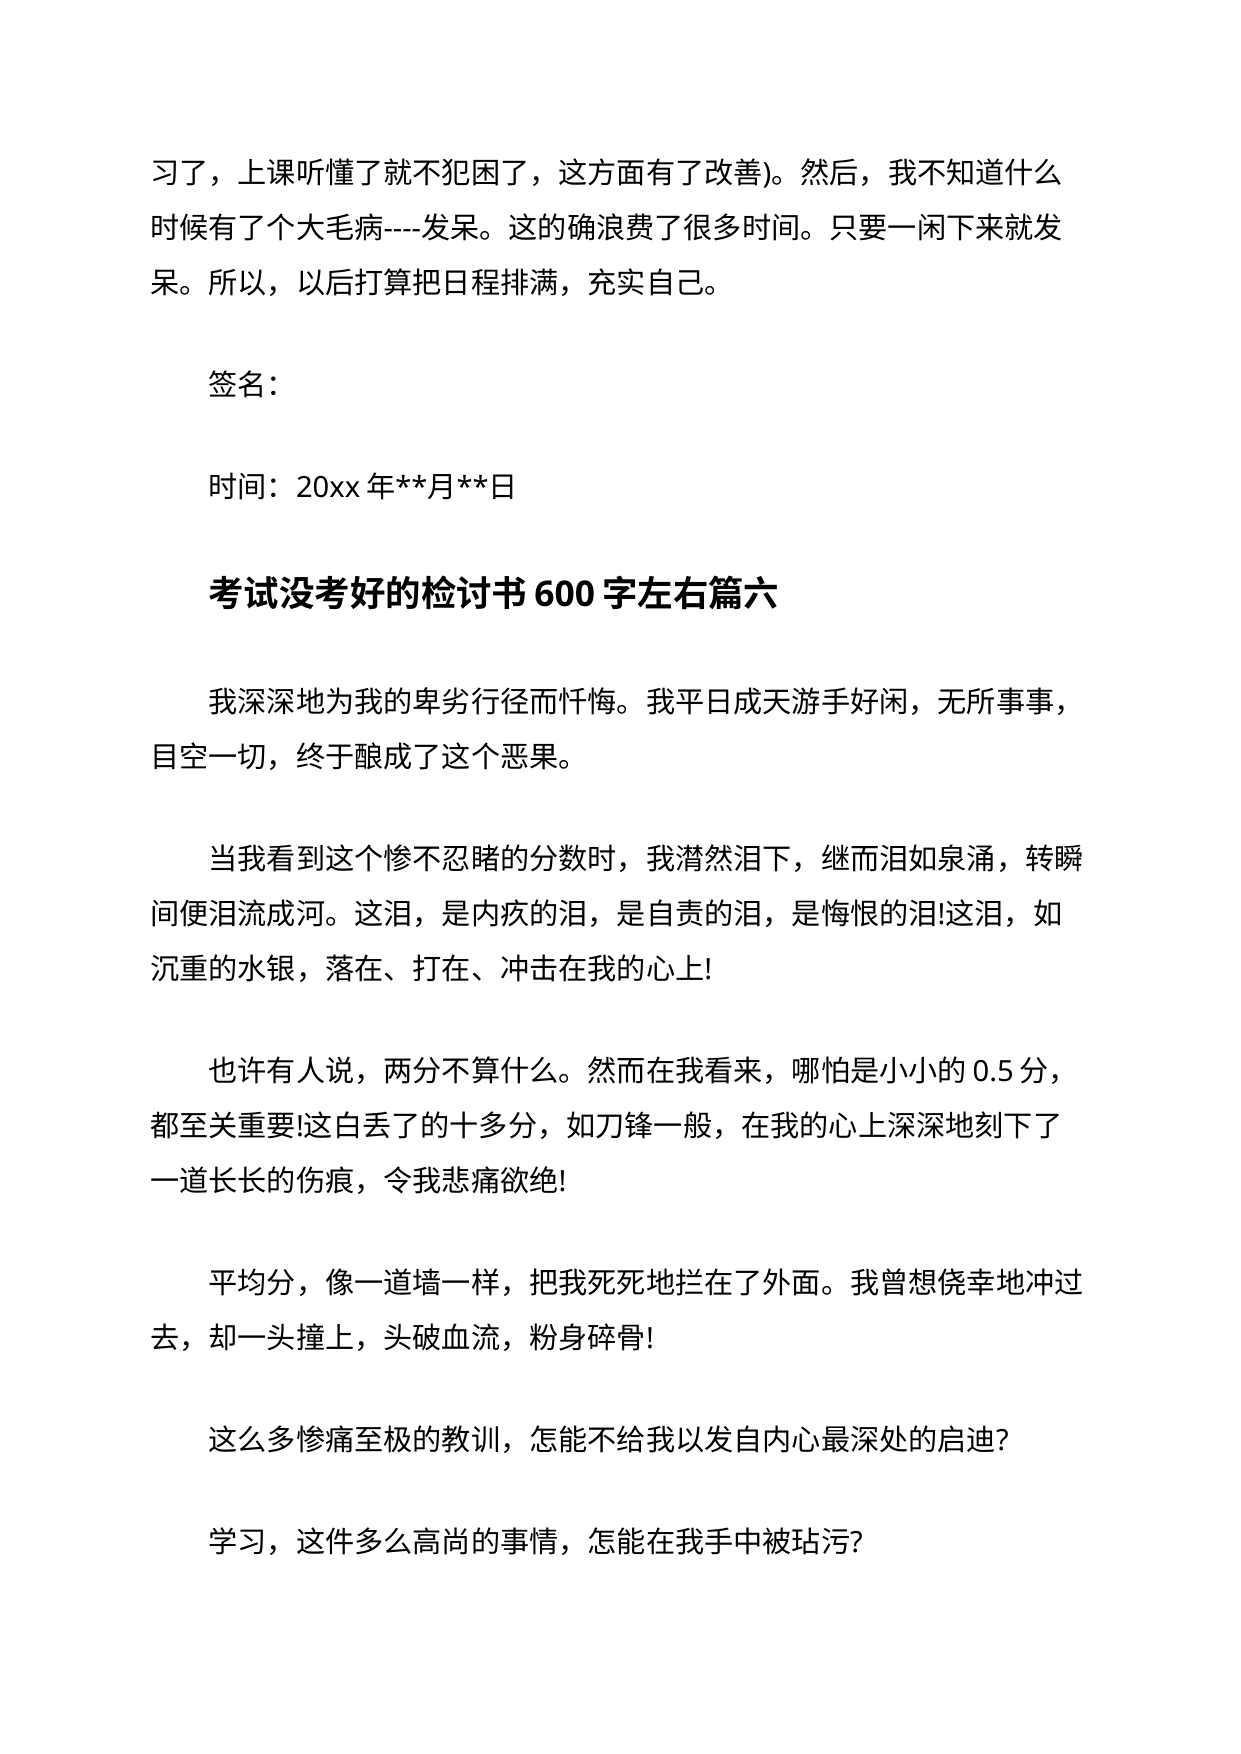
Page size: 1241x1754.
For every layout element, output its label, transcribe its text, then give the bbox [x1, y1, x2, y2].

text 签名： [150, 362, 1090, 404]
text 学习，这件多么高尚的事情，怎能在我手中被玷污? [150, 1518, 1090, 1561]
text 平均分，像一道墙一样，把我死死地拦在了外面。我曾想侥幸地冲过去，却一头撞上，头破血流，粉身碎骨! [150, 1259, 1090, 1357]
text 也许有人说，两分不算什么。然而在我看来，哪怕是小小的0.5分，都至关重要!这白丢了的十多分，如刀锋一般，在我的心上深深地刻下了一道长长的伤痕，令我悲痛欲绝! [150, 1048, 1090, 1200]
text 这么多惨痛至极的教训，怎能不给我以发自内心最深处的启迪? [150, 1416, 1090, 1459]
text 考试没考好的检讨书600字左右篇六 [150, 566, 1090, 617]
text 我深深地为我的卑劣行径而忏悔。我平日成天游手好闲，无所事事，目空一切，终于酿成了这个恶果。 [150, 679, 1090, 776]
text 时间：20xx年**月**日 [150, 463, 1090, 506]
text 当我看到这个惨不忍睹的分数时，我潸然泪下，继而泪如泉涌，转瞬间便泪流成河。这泪，是内疚的泪，是自责的泪，是悔恨的泪!这泪，如沉重的水银，落在、打在、冲击在我的心上! [150, 836, 1090, 988]
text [150, 150, 1090, 302]
